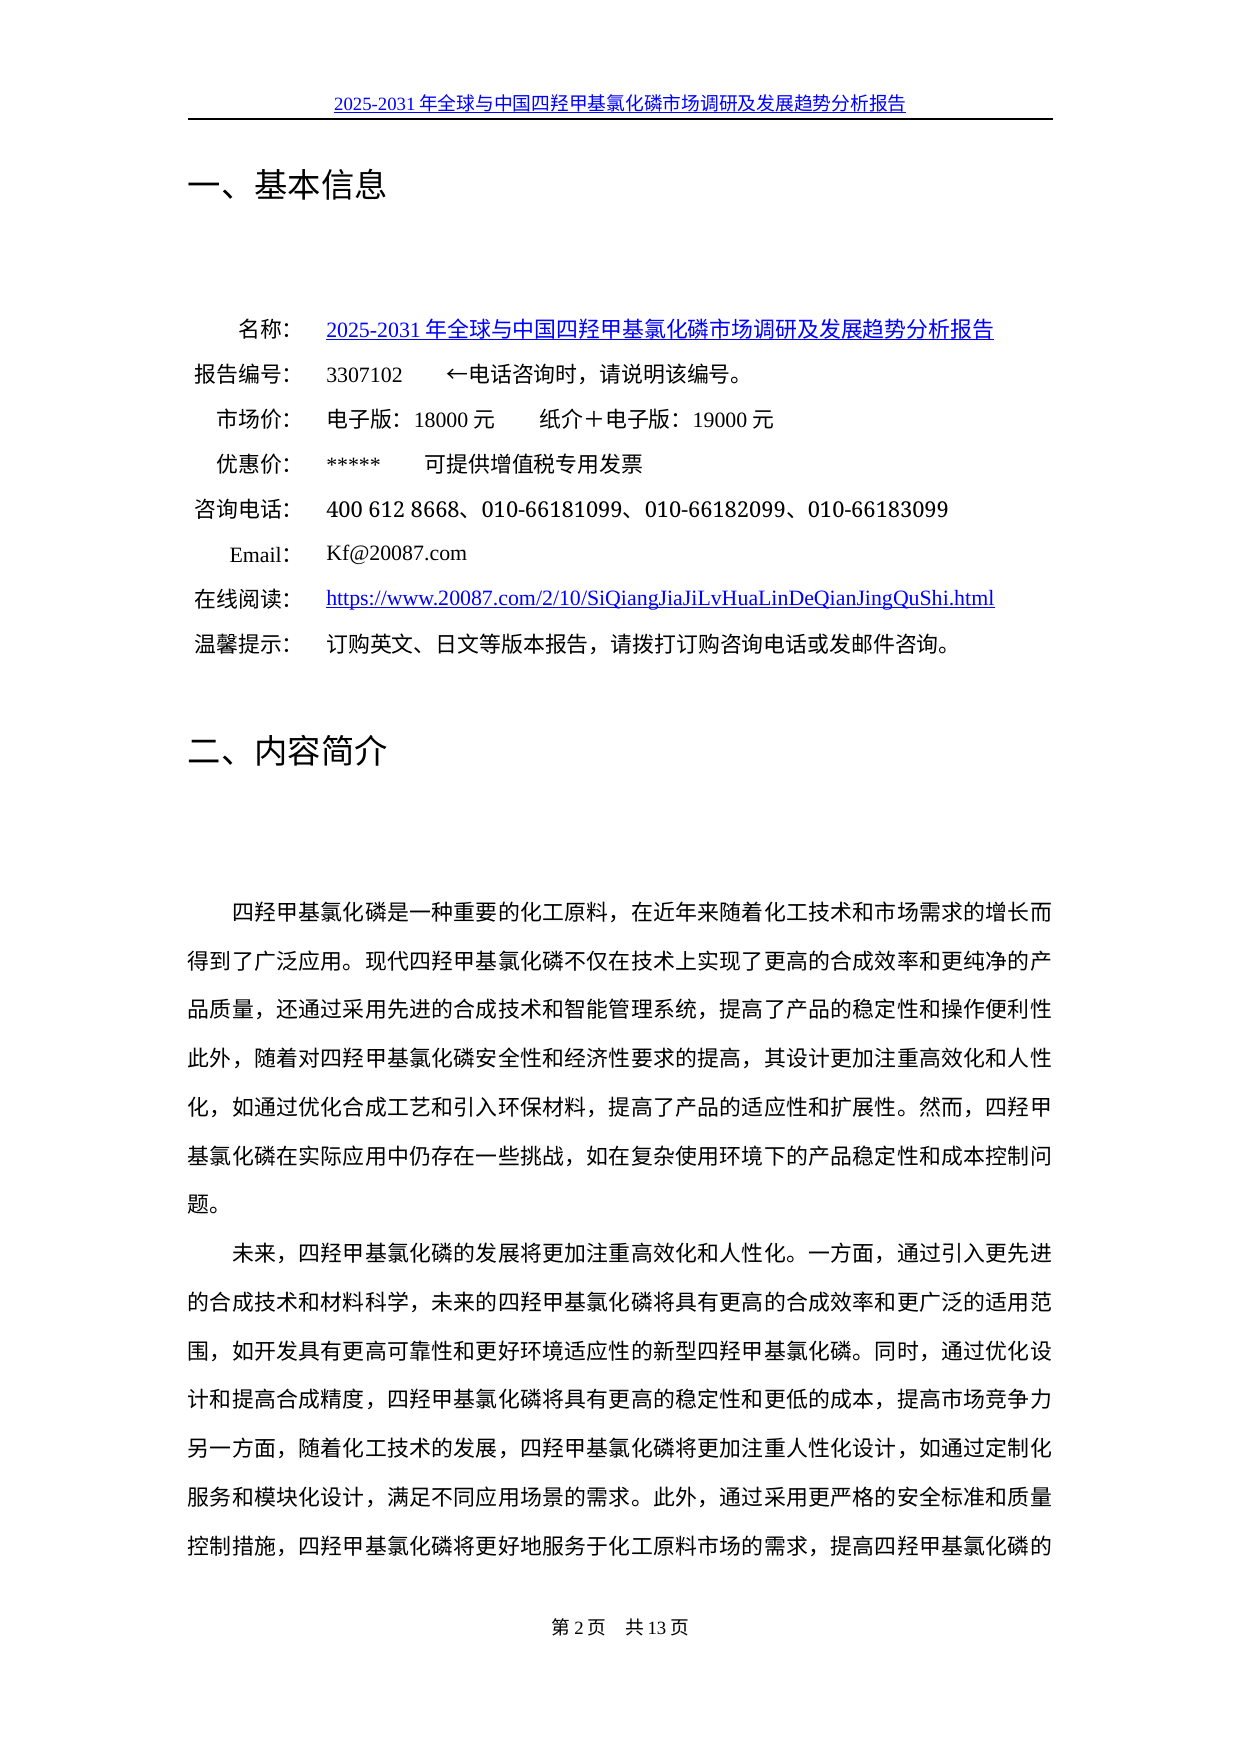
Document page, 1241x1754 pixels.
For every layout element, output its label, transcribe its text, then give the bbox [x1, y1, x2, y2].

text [187, 894, 1053, 1561]
table_cell ***** 可提供增值税专用发票 [315, 447, 1073, 492]
title 二、内容简介 [187, 717, 1053, 782]
table_cell Email： [167, 537, 315, 582]
table_cell Kf@20087.com [315, 537, 1073, 582]
table_cell 3307102 ←电话咨询时，请说明该编号。 [315, 357, 1073, 402]
table_cell 在线阅读： [167, 582, 315, 627]
table_cell 400 612 8668、010-66181099、010-66182099、010-66183099 [315, 492, 1073, 537]
table_cell [315, 582, 1073, 627]
table_cell 优惠价： [167, 447, 315, 492]
table_cell 电子版：18000 元 纸介＋电子版：19000 元 [315, 402, 1073, 447]
table_cell 咨询电话： [167, 492, 315, 537]
table_cell 市场价： [167, 402, 315, 447]
table_header 2025-2031年全球与中国四羟甲基氯化磷市场调研及发展趋势分析报告 [315, 312, 1073, 357]
title 一、基本信息 [187, 150, 1053, 215]
table_cell 报告编号： [167, 357, 315, 402]
table_cell 订购英文、日文等版本报告，请拨打订购咨询电话或发邮件咨询。 [315, 627, 1073, 672]
table_header 名称： [167, 312, 315, 357]
table_cell 温馨提示： [167, 627, 315, 672]
